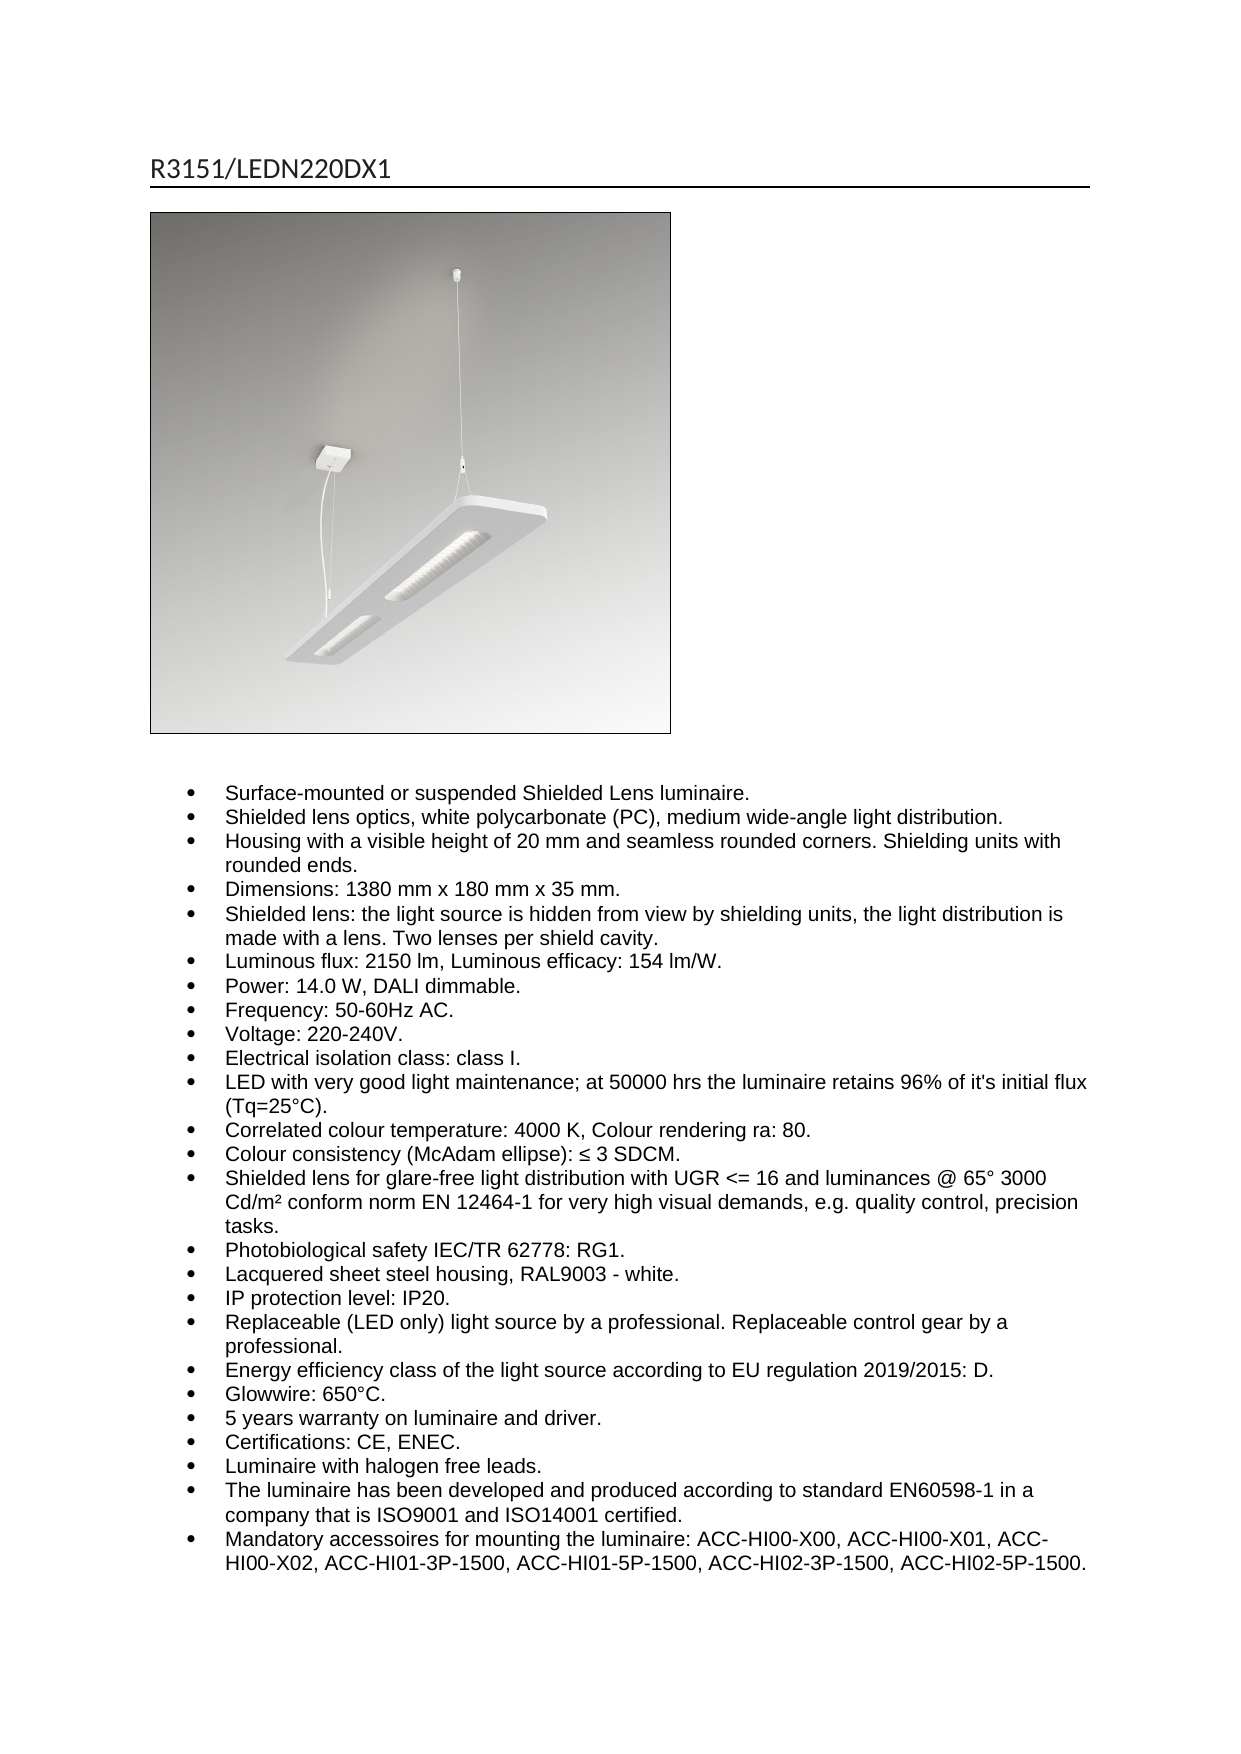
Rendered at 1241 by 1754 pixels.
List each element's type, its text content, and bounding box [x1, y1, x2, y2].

list Energy efficiency class of the light source according to EU regulation 2019/2015: D. [187, 1358, 1090, 1382]
list Shielded lens for glare-free light distribution with UGR <= 16 and luminances @ 65° 3000 Cd/m² conform norm EN 12464-1 for very high visual demands, e.g. quality control, precision tasks. [187, 1166, 1090, 1238]
list Certifications: CE, ENEC. [187, 1430, 1090, 1454]
list Colour consistency (McAdam ellipse): ≤ 3 SDCM. [187, 1142, 1090, 1166]
text R3151/LEDN220DX1 [150, 150, 1090, 186]
list Electrical isolation class: class I. [187, 1046, 1090, 1070]
list The luminaire has been developed and produced according to standard EN60598-1 in a company that is ISO9001 and ISO14001 certified. [187, 1478, 1090, 1526]
list Frequency: 50-60Hz AC. [187, 997, 1090, 1022]
list Housing with a visible height of 20 mm and seamless rounded corners. Shielding units with rounded ends. [187, 829, 1090, 877]
list LED with very good light maintenance; at 50000 hrs the luminaire retains 96% of it's initial flux (Tq=25°C). [187, 1070, 1090, 1118]
list Voltage: 220-240V. [187, 1022, 1090, 1046]
list Luminous flux: 2150 lm, Luminous efficacy: 154 lm/W. [187, 949, 1090, 973]
picture [151, 213, 670, 733]
list Mandatory accessoires for mounting the luminaire: ACC-HI00-X00, ACC-HI00-X01, ACC-HI00-X02, ACC-HI01-3P-1500, ACC-HI01-5P-1500, ACC-HI02-3P-1500, ACC-HI02-5P-1500. [187, 1526, 1090, 1574]
list 5 years warranty on luminaire and driver. [187, 1406, 1090, 1430]
list Surface-mounted or suspended Shielded Lens luminaire. [187, 781, 1090, 805]
list IP protection level: IP20. [187, 1286, 1090, 1310]
list Photobiological safety IEC/TR 62778: RG1. [187, 1238, 1090, 1262]
list Lacquered sheet steel housing, RAL9003 - white. [187, 1262, 1090, 1286]
list Shielded lens: the light source is hidden from view by shielding units, the light distribution is made with a lens. Two lenses per shield cavity. [187, 901, 1090, 949]
list Shielded lens optics, white polycarbonate (PC), medium wide-angle light distribution. [187, 805, 1090, 829]
list Glowwire: 650°C. [187, 1382, 1090, 1406]
list Dimensions: 1380 mm x 180 mm x 35 mm. [187, 877, 1090, 901]
list Correlated colour temperature: 4000 K, Colour rendering ra: 80. [187, 1118, 1090, 1142]
list Power: 14.0 W, DALI dimmable. [187, 973, 1090, 997]
list Replaceable (LED only) light source by a professional. Replaceable control gear by a professional. [187, 1310, 1090, 1358]
list Luminaire with halogen free leads. [187, 1454, 1090, 1478]
